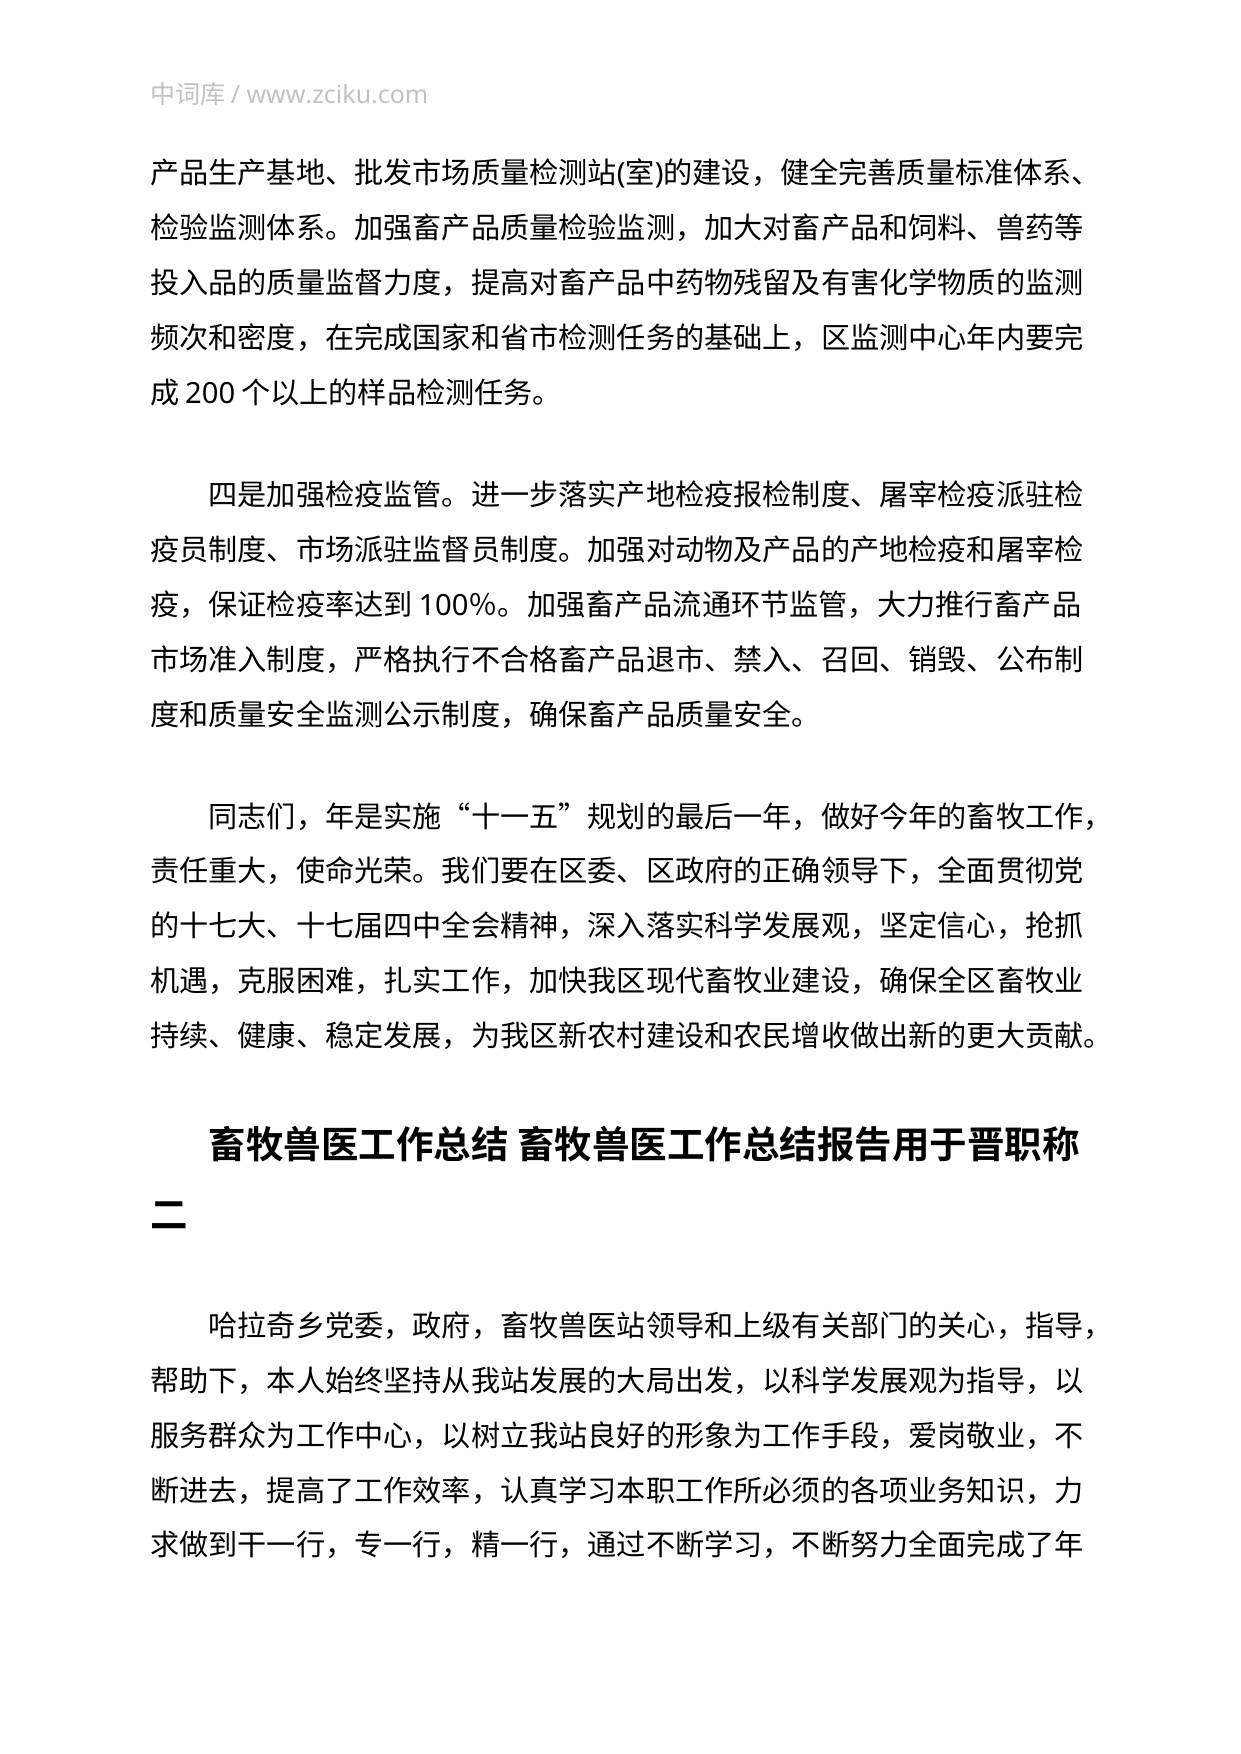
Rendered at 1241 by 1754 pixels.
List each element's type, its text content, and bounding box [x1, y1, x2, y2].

text 同志们，年是实施“十一五”规划的最后一年，做好今年的畜牧工作，责任重大，使命光荣。我们要在区委、区政府的正确领导下，全面贯彻党的十七大、十七届四中全会精神，深入落实科学发展观，坚定信心，抢抓机遇，克服困难，扎实工作，加快我区现代畜牧业建设，确保全区畜牧业持续、健康、稳定发展，为我区新农村建设和农民增收做出新的更大贡献。 [150, 793, 1090, 1055]
text 畜牧兽医工作总结 畜牧兽医工作总结报告用于晋职称二 [150, 1114, 1090, 1239]
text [150, 150, 1090, 412]
text 四是加强检疫监管。进一步落实产地检疫报检制度、屠宰检疫派驻检疫员制度、市场派驻监督员制度。加强对动物及产品的产地检疫和屠宰检疫，保证检疫率达到100％。加强畜产品流通环节监管，大力推行畜产品市场准入制度，严格执行不合格畜产品退市、禁入、召回、销毁、公布制度和质量安全监测公示制度，确保畜产品质量安全。 [150, 472, 1090, 734]
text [150, 1302, 1090, 1564]
